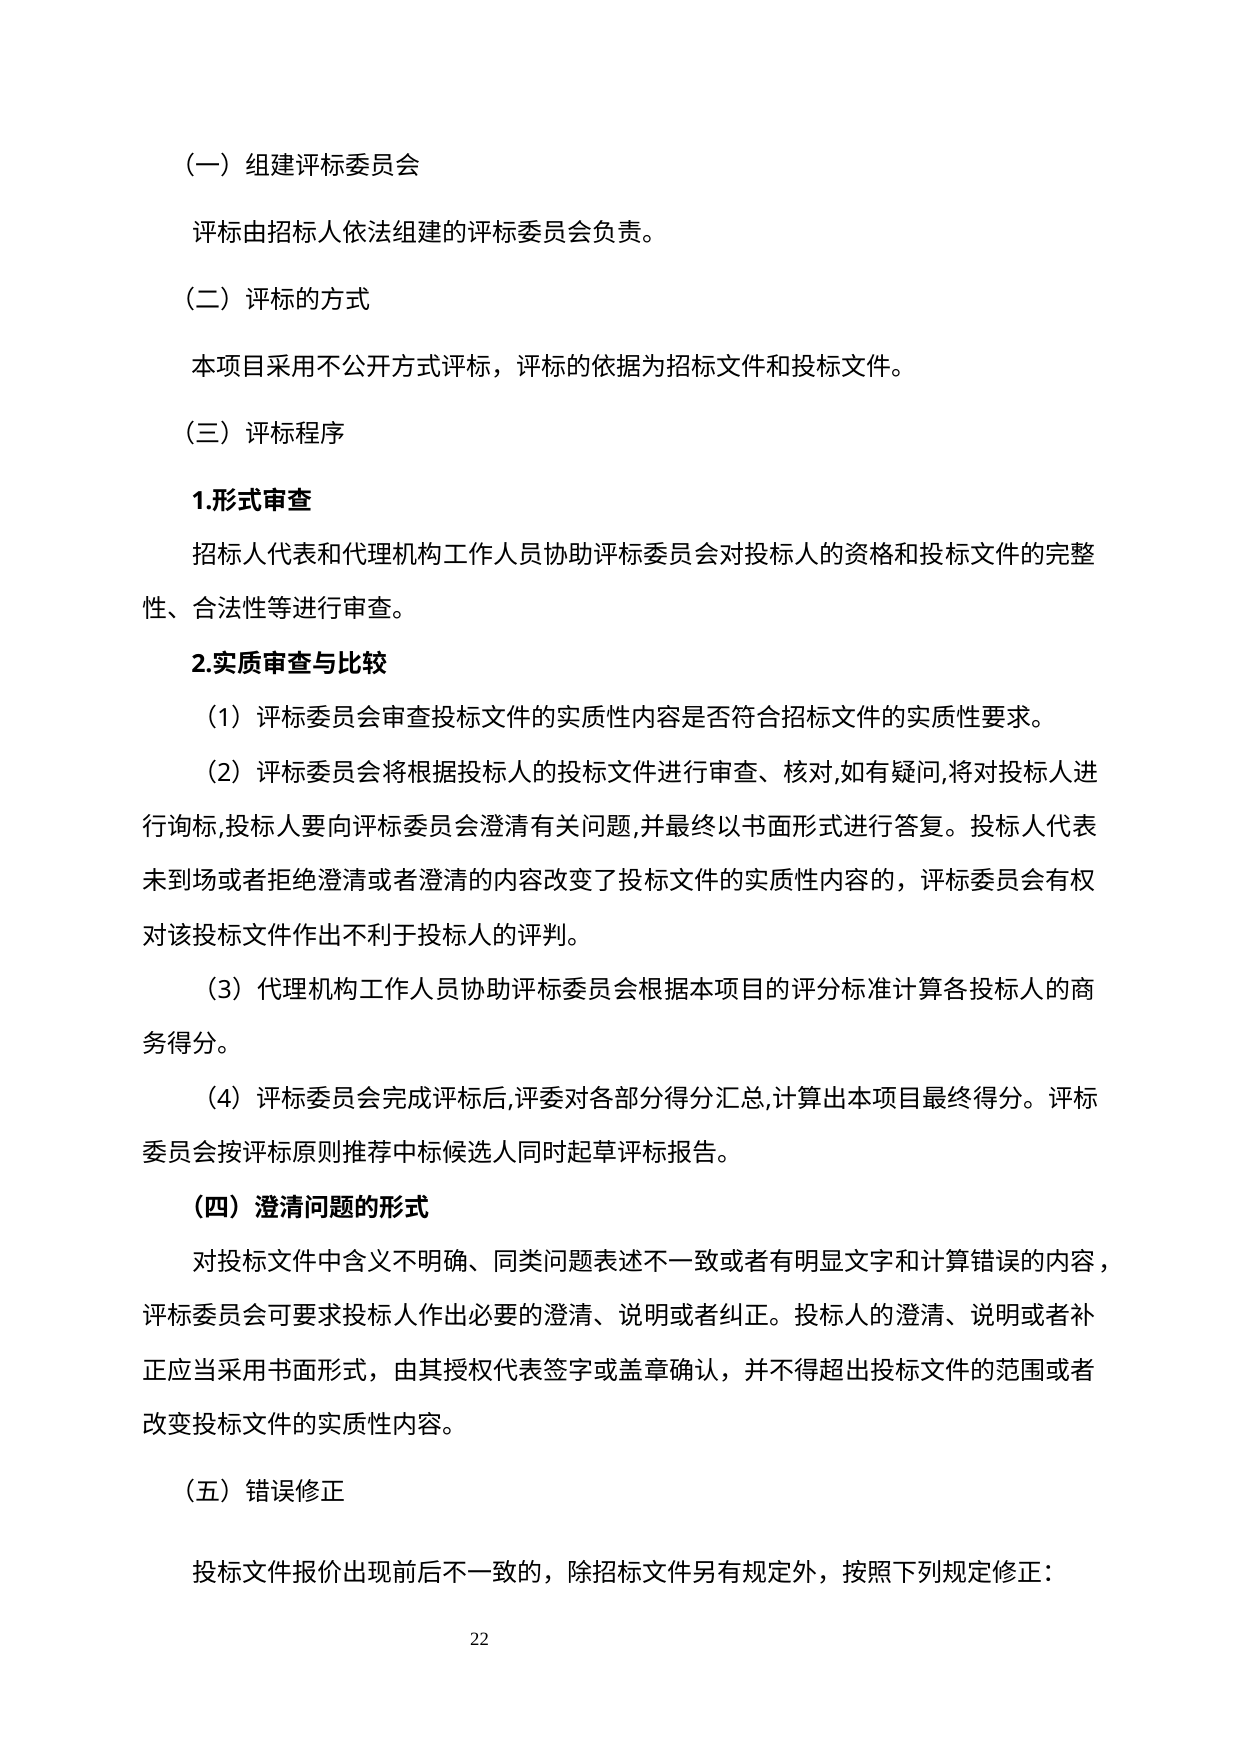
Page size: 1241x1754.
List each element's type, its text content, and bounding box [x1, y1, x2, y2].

text 投标文件报价出现前后不一致的，除招标文件另有规定外，按照下列规定修正： [142, 1538, 1098, 1603]
text （4）评标委员会完成评标后,评委对各部分得分汇总,计算出本项目最终得分。评标委员会按评标原则推荐中标候选人同时起草评标报告。 [142, 1078, 1098, 1169]
text 对投标文件中含义不明确、同类问题表述不一致或者有明显文字和计算错误的内容，评标委员会可要求投标人作出必要的澄清、说明或者纠正。投标人的澄清、说明或者补正应当采用书面形式，由其授权代表签字或盖章确认，并不得超出投标文件的范围或者改变投标文件的实质性内容。 [142, 1241, 1098, 1441]
text （一）组建评标委员会 [170, 146, 1098, 182]
text 2.实质审查与比较 [142, 643, 1098, 679]
text （三）评标程序 [170, 413, 1098, 449]
text （2）评标委员会将根据投标人的投标文件进行审查、核对,如有疑问,将对投标人进行询标,投标人要向评标委员会澄清有关问题,并最终以书面形式进行答复。投标人代表未到场或者拒绝澄清或者澄清的内容改变了投标文件的实质性内容的，评标委员会有权对该投标文件作出不利于投标人的评判。 [142, 752, 1098, 951]
text 评标由招标人依法组建的评标委员会负责。 [142, 213, 1098, 249]
text （1）评标委员会审查投标文件的实质性内容是否符合招标文件的实质性要求。 [142, 698, 1098, 734]
text （3）代理机构工作人员协助评标委员会根据本项目的评分标准计算各投标人的商务得分。 [142, 969, 1098, 1060]
text （五）错误修正 [170, 1471, 1098, 1508]
text （二）评标的方式 [170, 279, 1098, 316]
text 招标人代表和代理机构工作人员协助评标委员会对投标人的资格和投标文件的完整性、合法性等进行审查。 [142, 534, 1098, 625]
text 1.形式审查 [142, 480, 1098, 516]
text （四）澄清问题的形式 [142, 1187, 1098, 1223]
text 本项目采用不公开方式评标，评标的依据为招标文件和投标文件。 [192, 346, 1098, 383]
